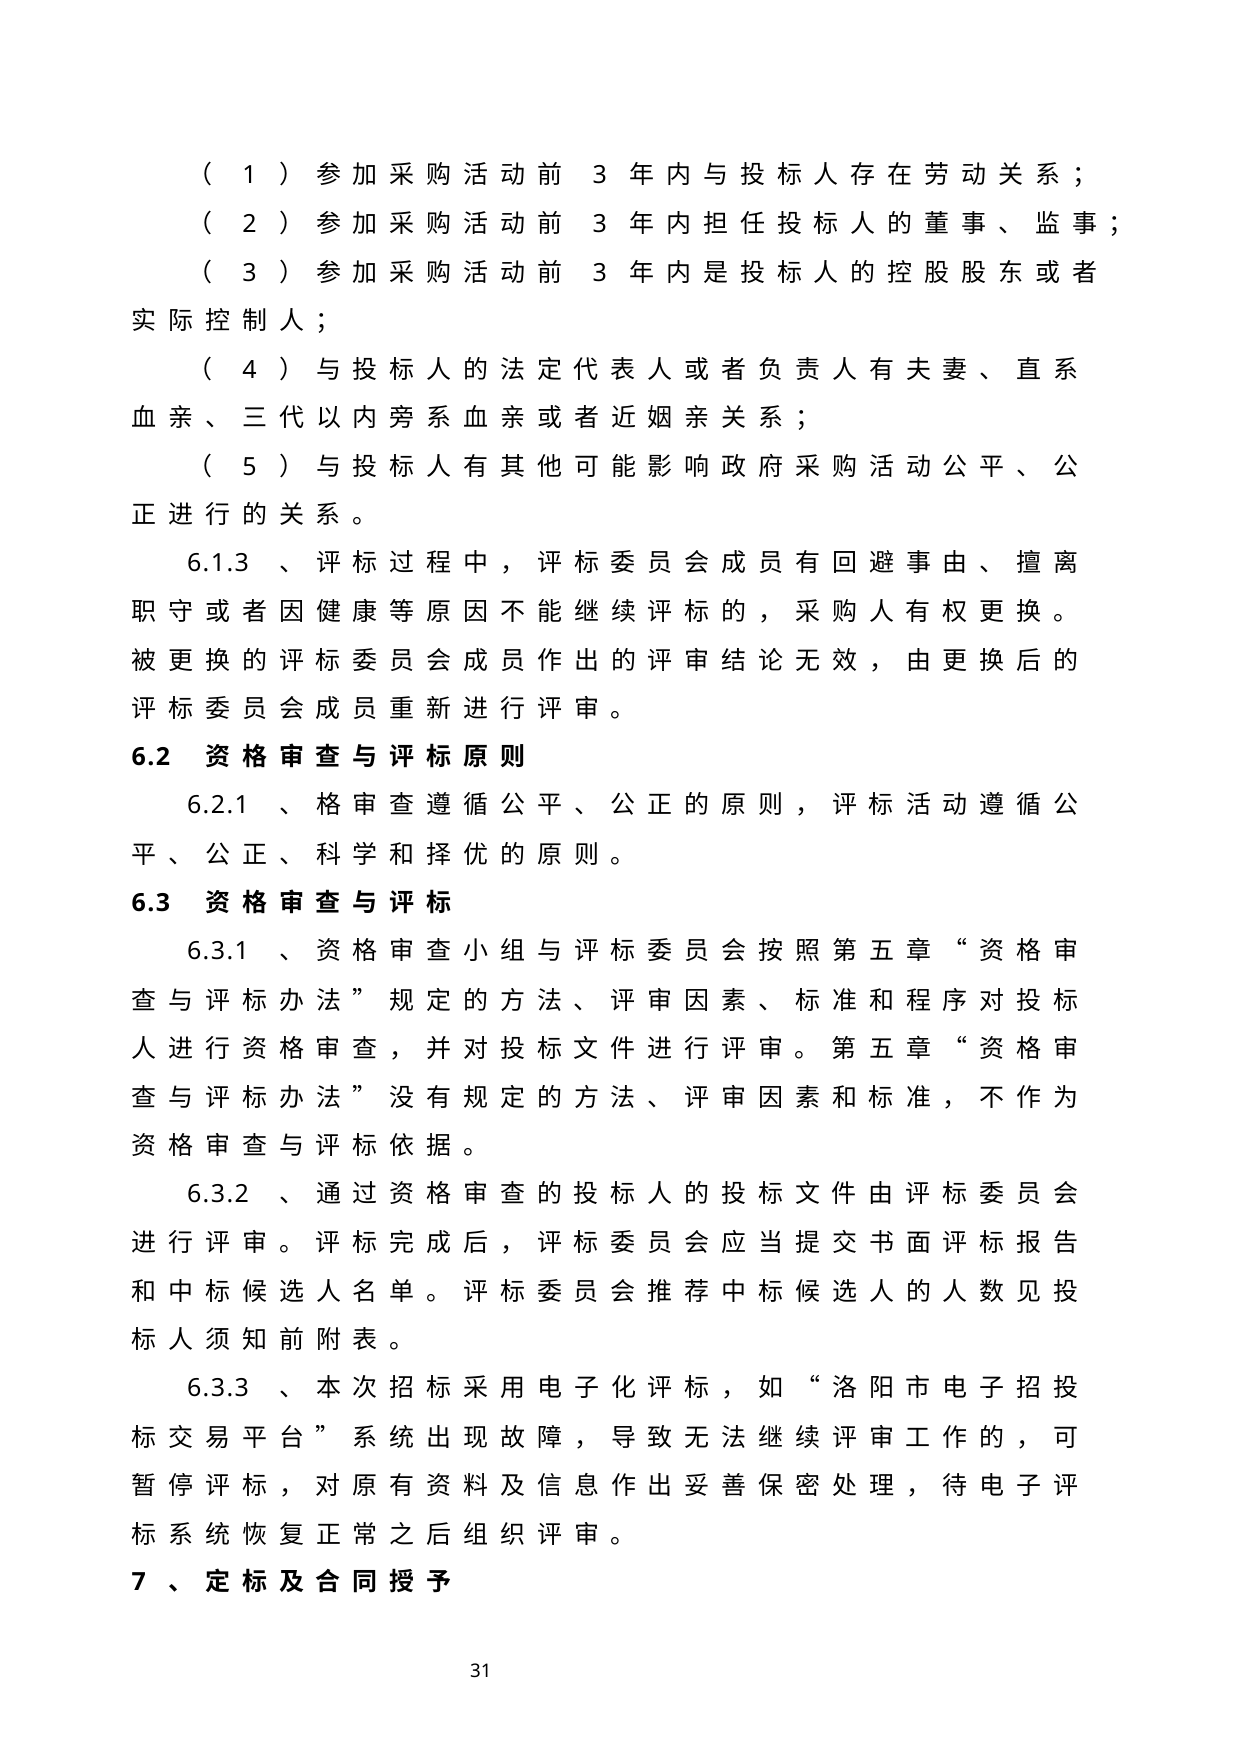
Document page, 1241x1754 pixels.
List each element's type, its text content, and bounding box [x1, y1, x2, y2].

text 6.2.1、格审查遵循公平、公正的原则，评标活动遵循公平、公正、科学和择优的原则。 [131, 780, 1109, 877]
text 7、定标及合同授予 [131, 1557, 1109, 1605]
text （1）参加采购活动前3年内与投标人存在劳动关系； [131, 149, 1109, 197]
text （4）与投标人的法定代表人或者负责人有夫妻、直系血亲、三代以内旁系血亲或者近姻亲关系； [131, 343, 1109, 440]
text 6.2 资格审查与评标原则 [131, 731, 1109, 780]
text 6.3.2、通过资格审查的投标人的投标文件由评标委员会进行评审。评标完成后，评标委员会应当提交书面评标报告和中标候选人名单。评标委员会推荐中标候选人的人数见投标人须知前附表。 [131, 1168, 1109, 1362]
text （3）参加采购活动前3年内是投标人的控股股东或者实际控制人； [131, 246, 1109, 343]
text 6.3.1、资格审查小组与评标委员会按照第五章“资格审查与评标办法”规定的方法、评审因素、标准和程序对投标人进行资格审查，并对投标文件进行评审。第五章“资格审查与评标办法”没有规定的方法、评审因素和标准，不作为资格审查与评标依据。 [131, 926, 1109, 1168]
text （5）与投标人有其他可能影响政府采购活动公平、公正进行的关系。 [131, 440, 1109, 537]
text 6.3 资格审查与评标 [131, 877, 1109, 926]
text （2）参加采购活动前3年内担任投标人的董事、监事； [131, 197, 1109, 246]
text 6.1.3、评标过程中，评标委员会成员有回避事由、擅离职守或者因健康等原因不能继续评标的，采购人有权更换。被更换的评标委员会成员作出的评审结论无效，由更换后的评标委员会成员重新进行评审。 [131, 537, 1109, 731]
text 6.3.3、本次招标采用电子化评标，如“洛阳市电子招投标交易平台”系统出现故障，导致无法继续评审工作的，可暂停评标，对原有资料及信息作出妥善保密处理，待电子评标系统恢复正常之后组织评审。 [131, 1362, 1109, 1557]
